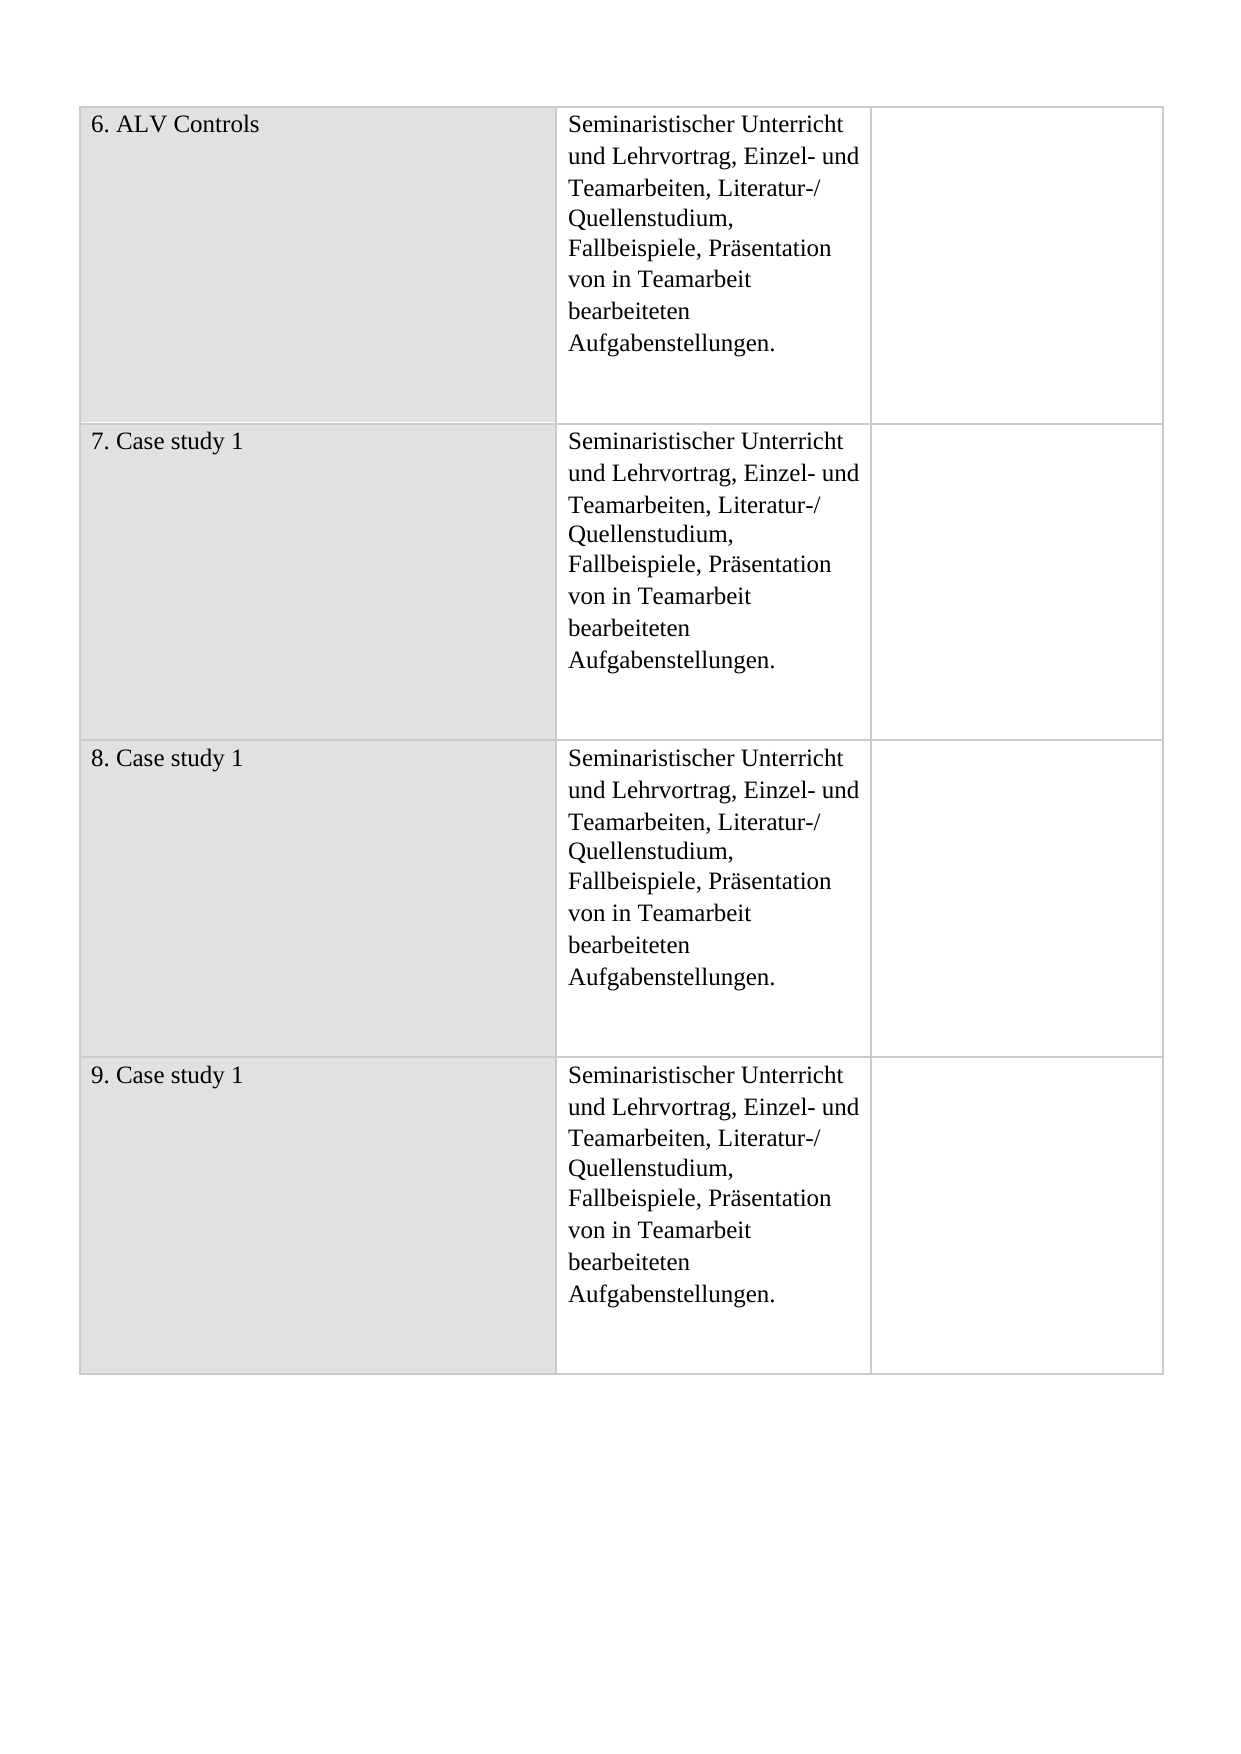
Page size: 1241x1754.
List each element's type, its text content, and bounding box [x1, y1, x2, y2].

table_header 6. ALV Controls [81, 108, 555, 422]
table_cell [872, 741, 1162, 1056]
table_cell 8. Case study 1 [81, 741, 555, 1056]
table_cell [872, 1058, 1162, 1373]
table_cell 7. Case study 1 [81, 425, 555, 739]
table_cell [872, 425, 1162, 739]
table_cell 9. Case study 1 [81, 1058, 555, 1373]
table_header Seminaristischer Unterricht und Lehrvortrag, Einzel- und Teamarbeiten, Literatur-/ Quellenstudium, Fallbeispiele, Präsentation von in Teamarbeit bearbeiteten Aufgabenstellungen. [557, 108, 870, 422]
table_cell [557, 1058, 870, 1373]
table_header [872, 108, 1162, 422]
